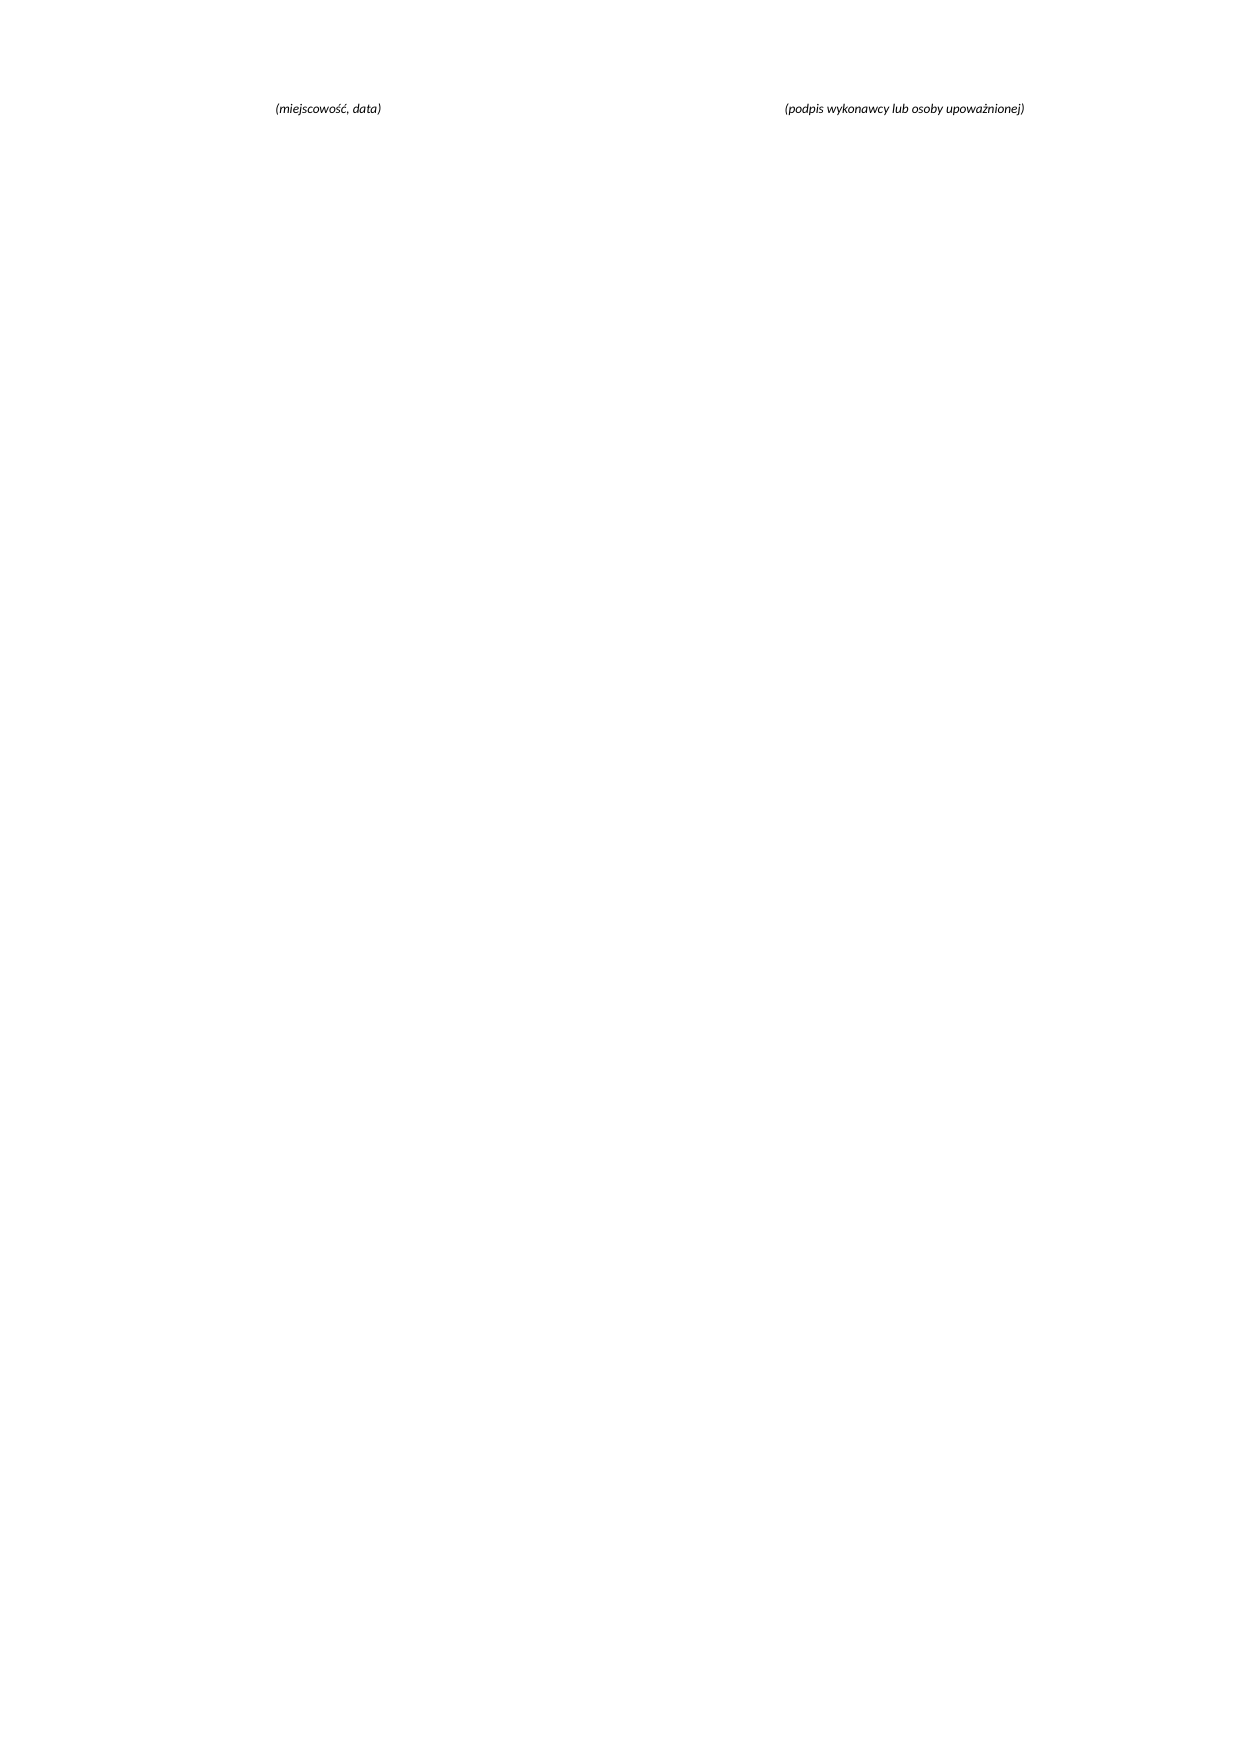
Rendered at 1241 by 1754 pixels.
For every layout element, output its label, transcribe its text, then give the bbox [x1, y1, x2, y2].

text (miejscowość, data) (podpis wykonawcy lub osoby upoważnionej) [148, 100, 1092, 128]
